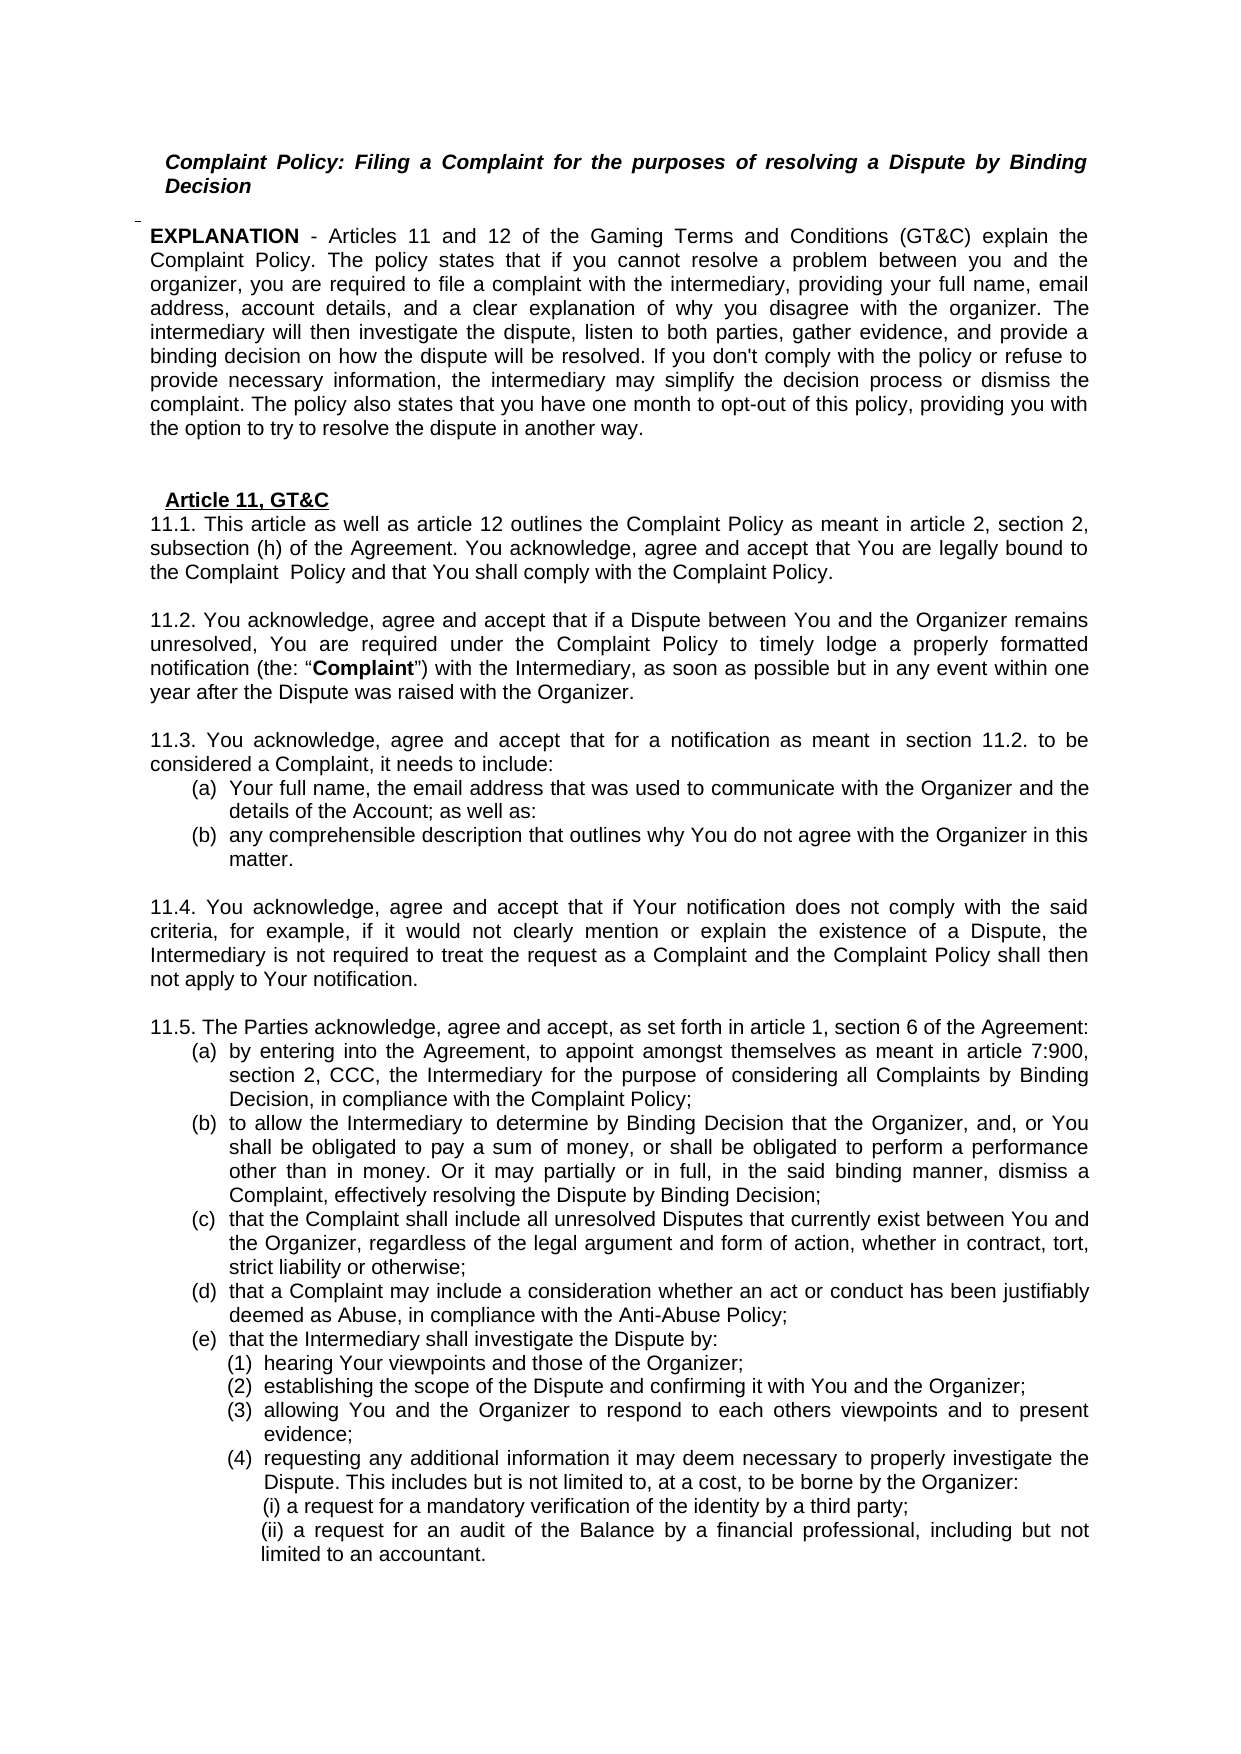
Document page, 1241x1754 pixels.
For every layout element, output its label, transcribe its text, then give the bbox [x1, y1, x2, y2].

list that the Intermediary shall investigate the Dispute by: [191, 1326, 1090, 1350]
list establishing the scope of the Dispute and confirming it with You and the Organizer; [227, 1374, 1090, 1398]
text (ii) a request for an audit of the Balance by a financial professional, including but not limited to an accountant. [238, 1518, 1090, 1566]
text 11.3. You acknowledge, agree and accept that for a notification as meant in section 11.2. to be considered a Complaint, it needs to include: [150, 727, 1090, 775]
text EXPLANATION - Articles 11 and 12 of the Gaming Terms and Conditions (GT&C) explain the Complaint Policy. The policy states that if you cannot resolve a problem between you and the organizer, you are required to file a complaint with the intermediary, providing your full name, email address, account details, and a clear explanation of why you disagree with the organizer. The intermediary will then investigate the dispute, listen to both parties, gather evidence, and provide a binding decision on how the dispute will be resolved. If you don't comply with the policy or refuse to provide necessary information, the intermediary may simplify the decision process or dismiss the complaint. The policy also states that you have one month to opt-out of this policy, providing you with the option to try to resolve the dispute in another way. [150, 224, 1090, 440]
text 11.1. This article as well as article 12 outlines the Complaint Policy as meant in article 2, section 2, subsection (h) of the Agreement. You acknowledge, agree and accept that You are legally bound to the Complaint Policy and that You shall comply with the Complaint Policy. [150, 512, 1090, 584]
list allowing You and the Organizer to respond to each others viewpoints and to present evidence; [227, 1398, 1090, 1446]
list that the Complaint shall include all unresolved Disputes that currently exist between You and the Organizer, regardless of the legal argument and form of action, whether in contract, tort, strict liability or otherwise; [191, 1207, 1090, 1278]
list any comprehensible description that outlines why You do not agree with the Organizer in this matter. [191, 823, 1090, 871]
text 11.5. The Parties acknowledge, agree and accept, as set forth in article 1, section 6 of the Agreement: [150, 1015, 1090, 1039]
list hearing Your viewpoints and those of the Organizer; [227, 1350, 1090, 1374]
list that a Complaint may include a consideration whether an act or conduct has been justifiably deemed as Abuse, in compliance with the Anti-Abuse Policy; [191, 1278, 1090, 1326]
text Article 11, GT&C [165, 488, 1090, 512]
list by entering into the Agreement, to appoint amongst themselves as meant in article 7:900, section 2, CCC, the Intermediary for the purpose of considering all Complaints by Binding Decision, in compliance with the Complaint Policy; [191, 1039, 1090, 1111]
list requesting any additional information it may deem necessary to properly investigate the Dispute. This includes but is not limited to, at a cost, to be borne by the Organizer: [227, 1446, 1090, 1494]
list to allow the Intermediary to determine by Binding Decision that the Organizer, and, or You shall be obligated to pay a sum of money, or shall be obligated to perform a performance other than in money. Or it may partially or in full, in the said binding manner, dismiss a Complaint, effectively resolving the Dispute by Binding Decision; [191, 1111, 1090, 1207]
text Complaint Policy: Filing a Complaint for the purposes of resolving a Dispute by Binding Decision [165, 150, 1090, 198]
text (i) a request for a mandatory verification of the identity by a third party; [262, 1494, 1090, 1518]
list Your full name, the email address that was used to communicate with the Organizer and the details of the Account; as well as: [191, 775, 1090, 823]
text 11.4. You acknowledge, agree and accept that if Your notification does not comply with the said criteria, for example, if it would not clearly mention or explain the existence of a Dispute, the Intermediary is not required to treat the request as a Complaint and the Complaint Policy shall then not apply to Your notification. [150, 895, 1090, 991]
text 11.2. You acknowledge, agree and accept that if a Dispute between You and the Organizer remains unresolved, You are required under the Complaint Policy to timely lodge a properly formatted notification (the: “Complaint”) with the Intermediary, as soon as possible but in any event within one year after the Dispute was raised with the Organizer. [150, 608, 1090, 703]
